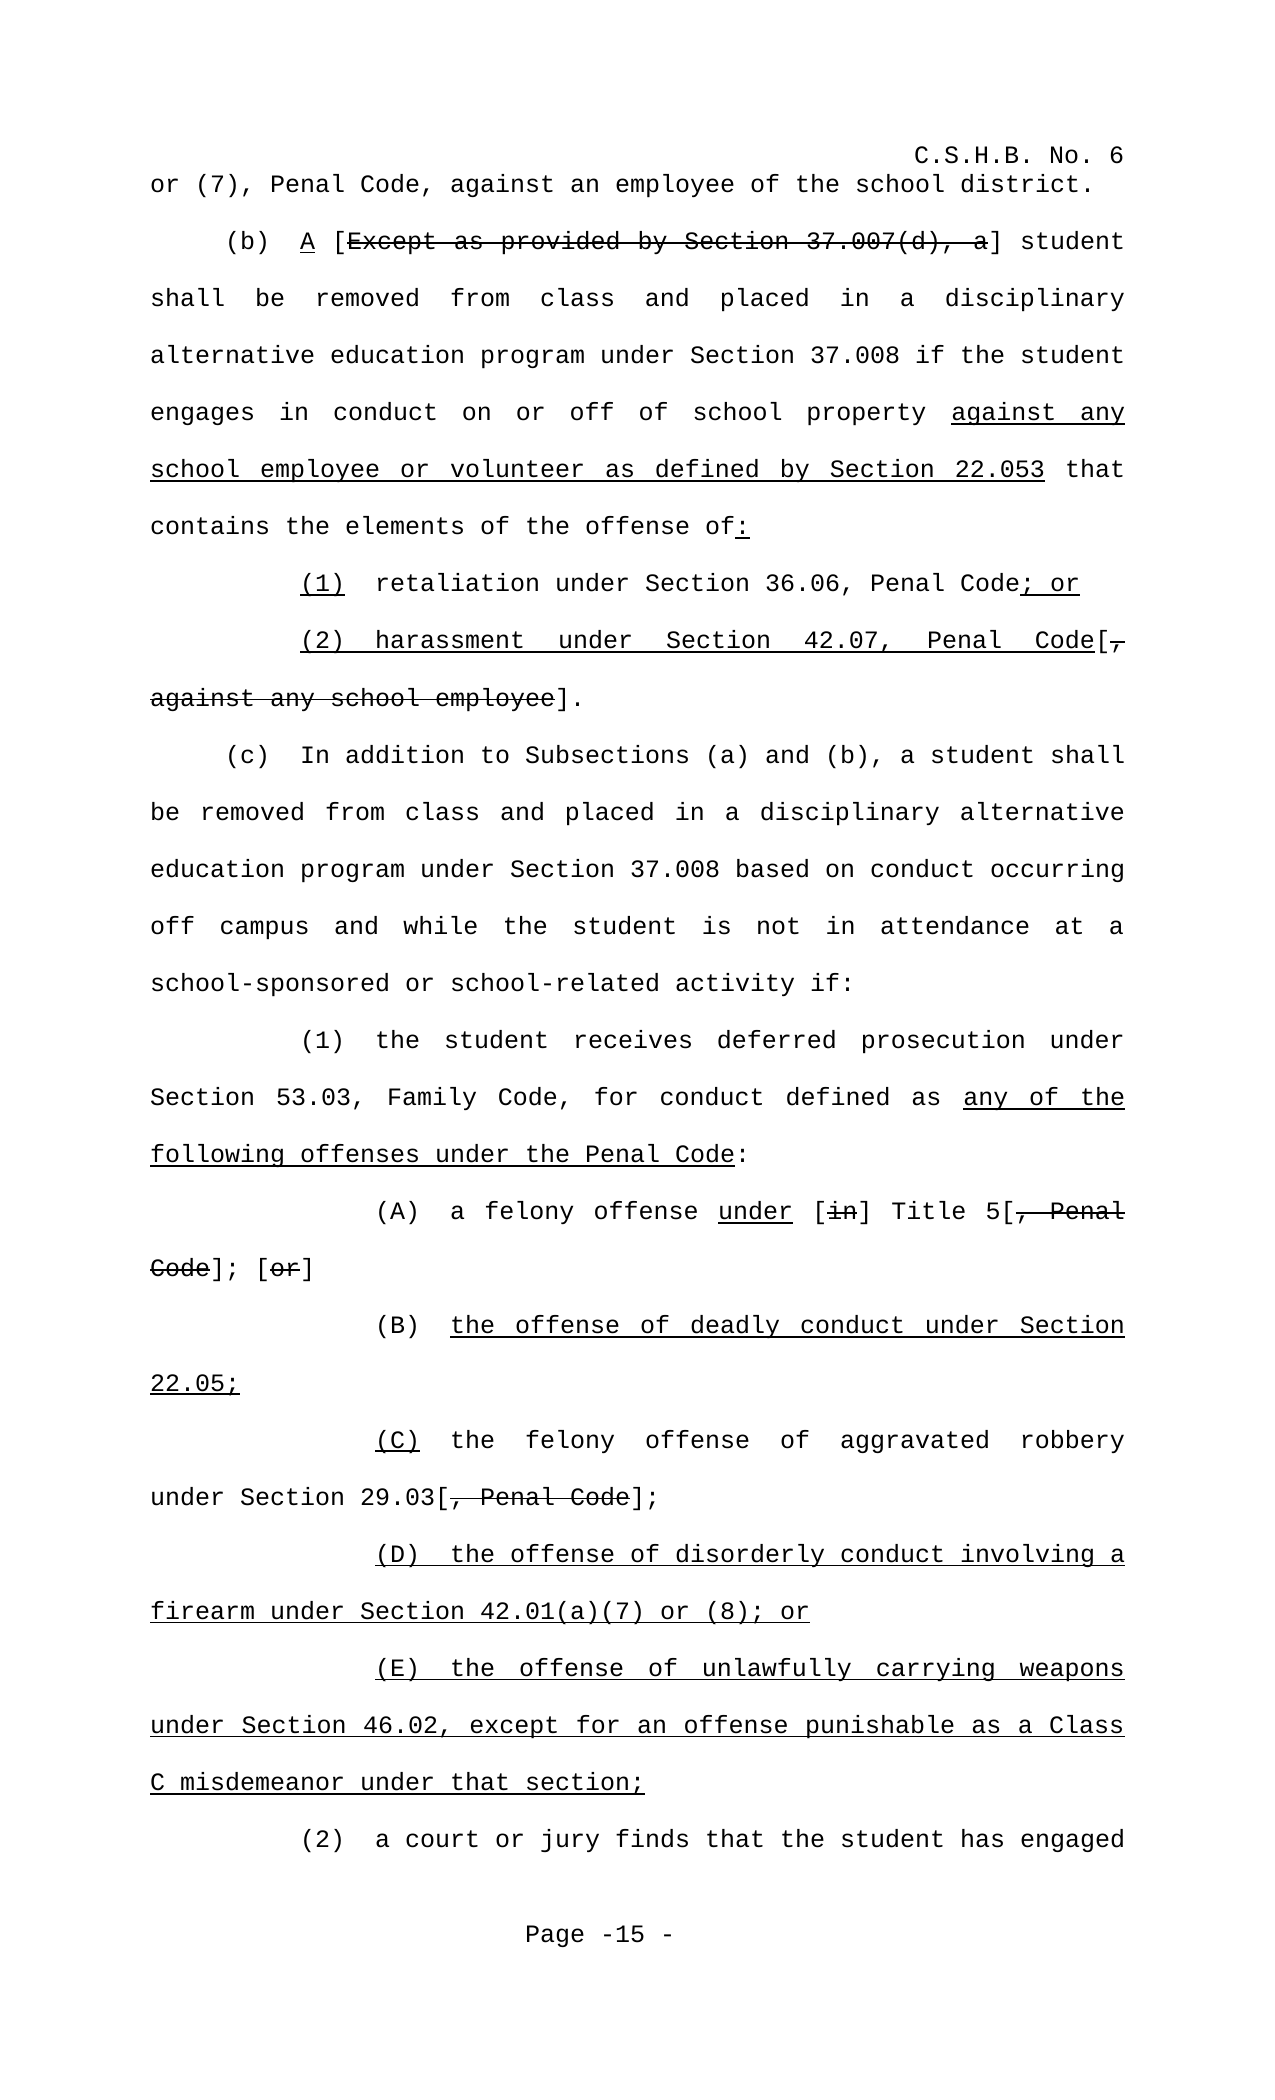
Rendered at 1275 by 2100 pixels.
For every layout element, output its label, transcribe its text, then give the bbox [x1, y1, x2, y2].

text (1) the student receives deferred prosecution under Section 53.03, Family Code, for conduct defined as any of the following offenses under the Penal Code: [150, 1027, 1125, 1170]
text (c) In addition to Subsections (a) and (b), a student shall be removed from class and placed in a disciplinary alternative education program under Section 37.008 based on conduct occurring off campus and while the student is not in attendance at a school-sponsored or school-related activity if: [150, 742, 1125, 999]
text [150, 171, 1125, 200]
text (B) the offense of deadly conduct under Section 22.05; [150, 1313, 1125, 1398]
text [150, 1827, 1125, 1855]
text (E) the offense of unlawfully carrying weapons under Section 46.02, except for an offense punishable as a Class C misdemeanor under that section; [150, 1655, 1125, 1736]
text (C) the felony offense of aggravated robbery under Section 29.03[, Penal Code]; [150, 1427, 1125, 1513]
text (D) the offense of disorderly conduct involving a firearm under Section 42.01(a)(7) or (8); or [150, 1541, 1125, 1627]
text (b) A [Except as provided by Section 37.007(d), a] student shall be removed from class and placed in a disciplinary alternative education program under Section 37.008 if the student engages in conduct on or off of school property against any school employee or volunteer as defined by Section 22.053 that contains the elements of the offense of: [150, 228, 1125, 542]
text (1) retaliation under Section 36.06, Penal Code; or [150, 571, 1125, 599]
text (E) the offense of unlawfully carrying weapons under Section 46.02, except for an offense punishable as a Class C misdemeanor under that section; [150, 1737, 1125, 1798]
text (A) a felony offense under [in] Title 5[, Penal Code]; [or] [150, 1199, 1125, 1284]
text (2) harassment under Section 42.07, Penal Code[, against any school employee]. [150, 628, 1125, 713]
